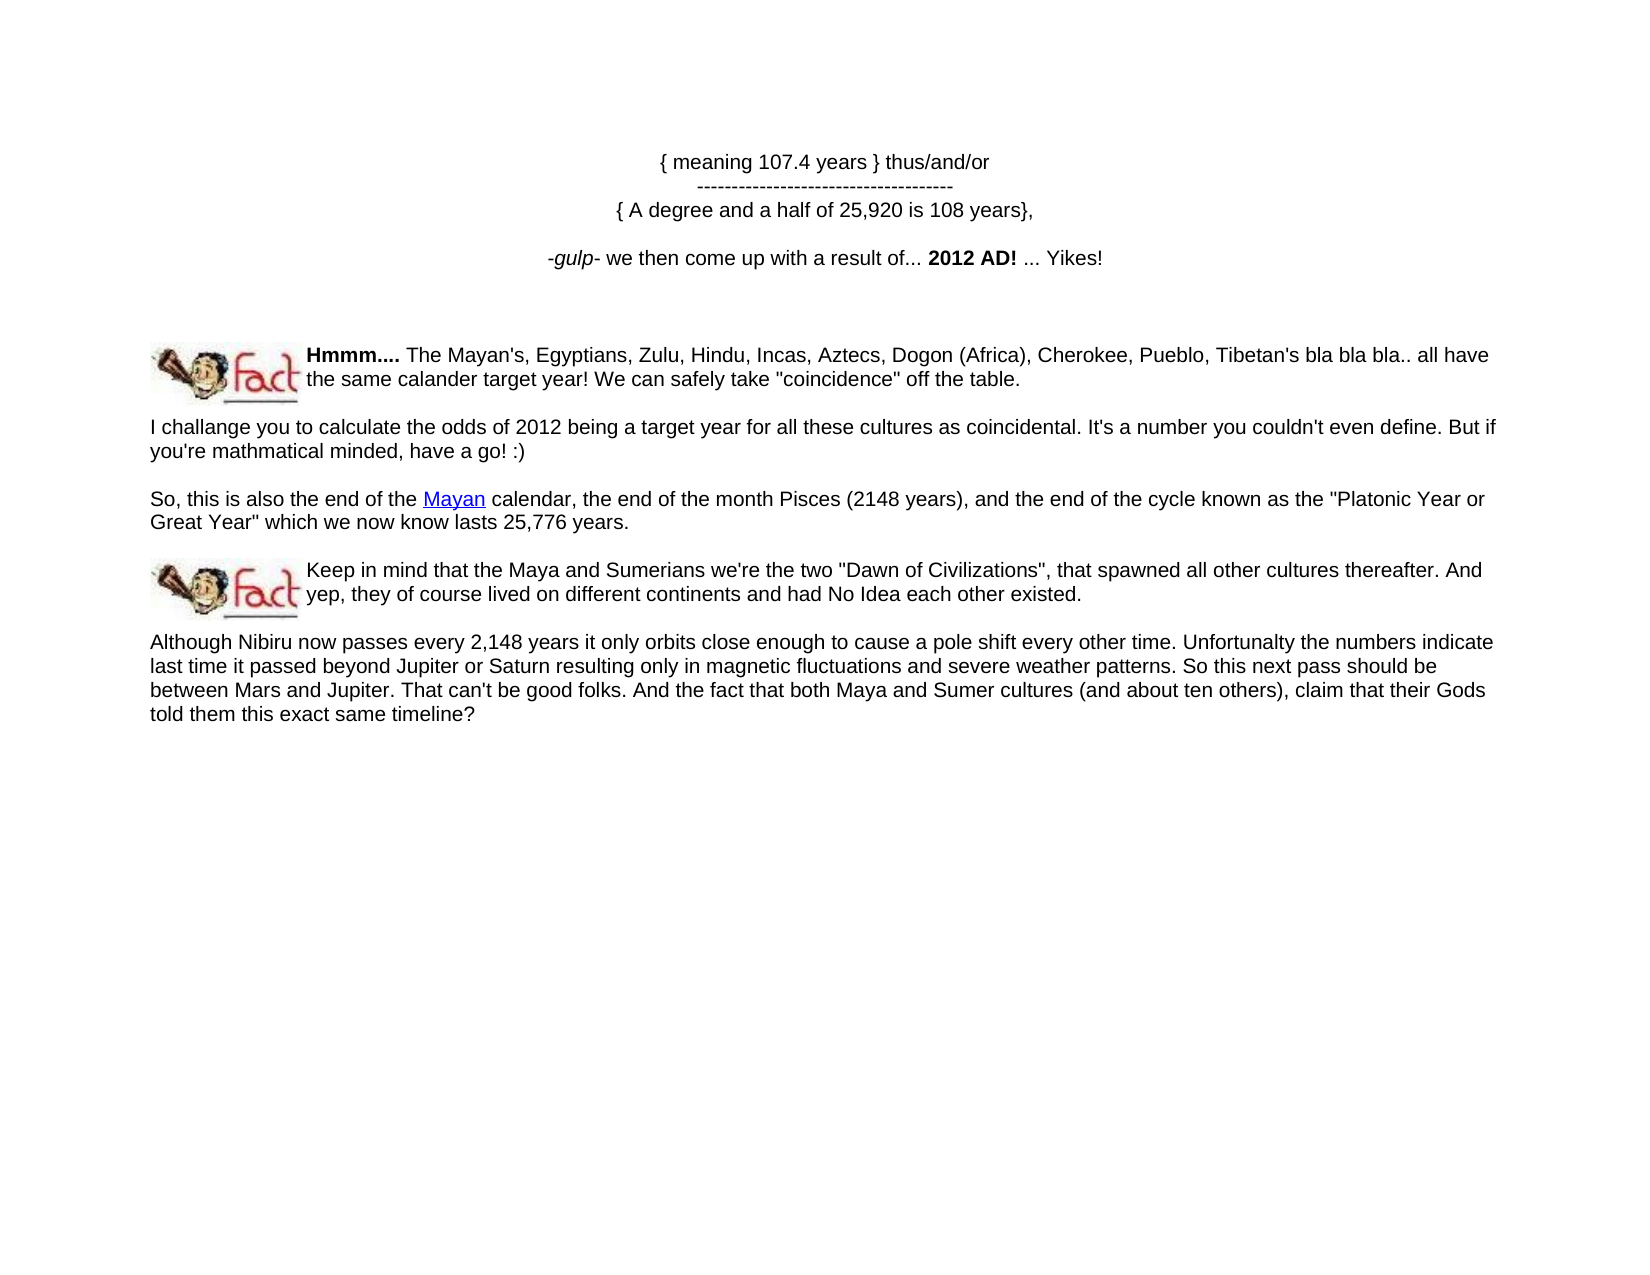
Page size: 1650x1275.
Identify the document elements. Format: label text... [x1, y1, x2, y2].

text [150, 150, 1500, 270]
text Hmmm.... The Mayan's, Egyptians, Zulu, Hindu, Incas, Aztecs, Dogon (Africa), Cherokee, Pueblo, Tibetan's bla bla bla.. all have the same calander target year! We can safely take "coincidence" off the table. I challange you to calculate the odds of 2012 being a target year for all these cultures as coincidental. It's a number you couldn't even define. But if you're mathmatical minded, have a go! :) So, this is also the end of the Mayan calendar, the end of the month Pisces (2148 years), and the end of the cycle known as the "Platonic Year or Great Year" which we now know lasts 25,776 years. Keep in mind that the Maya and Sumerians we're the two "Dawn of Civilizations", that spawned all other cultures thereafter. And yep, they of course lived on different continents and had No Idea each other existed. Although Nibiru now passes every 2,148 years it only orbits close enough to cause a pole shift every other time. Unfortunalty the numbers indicate last time it passed beyond Jupiter or Saturn resulting only in magnetic fluctuations and severe weather patterns. So this next pass should be between Mars and Jupiter. That can't be good folks. And the fact that both Maya and Sumer cultures (and about ten others), claim that their Gods told them this exact same timeline? [150, 295, 1500, 726]
picture [150, 558, 304, 621]
picture [150, 342, 304, 406]
